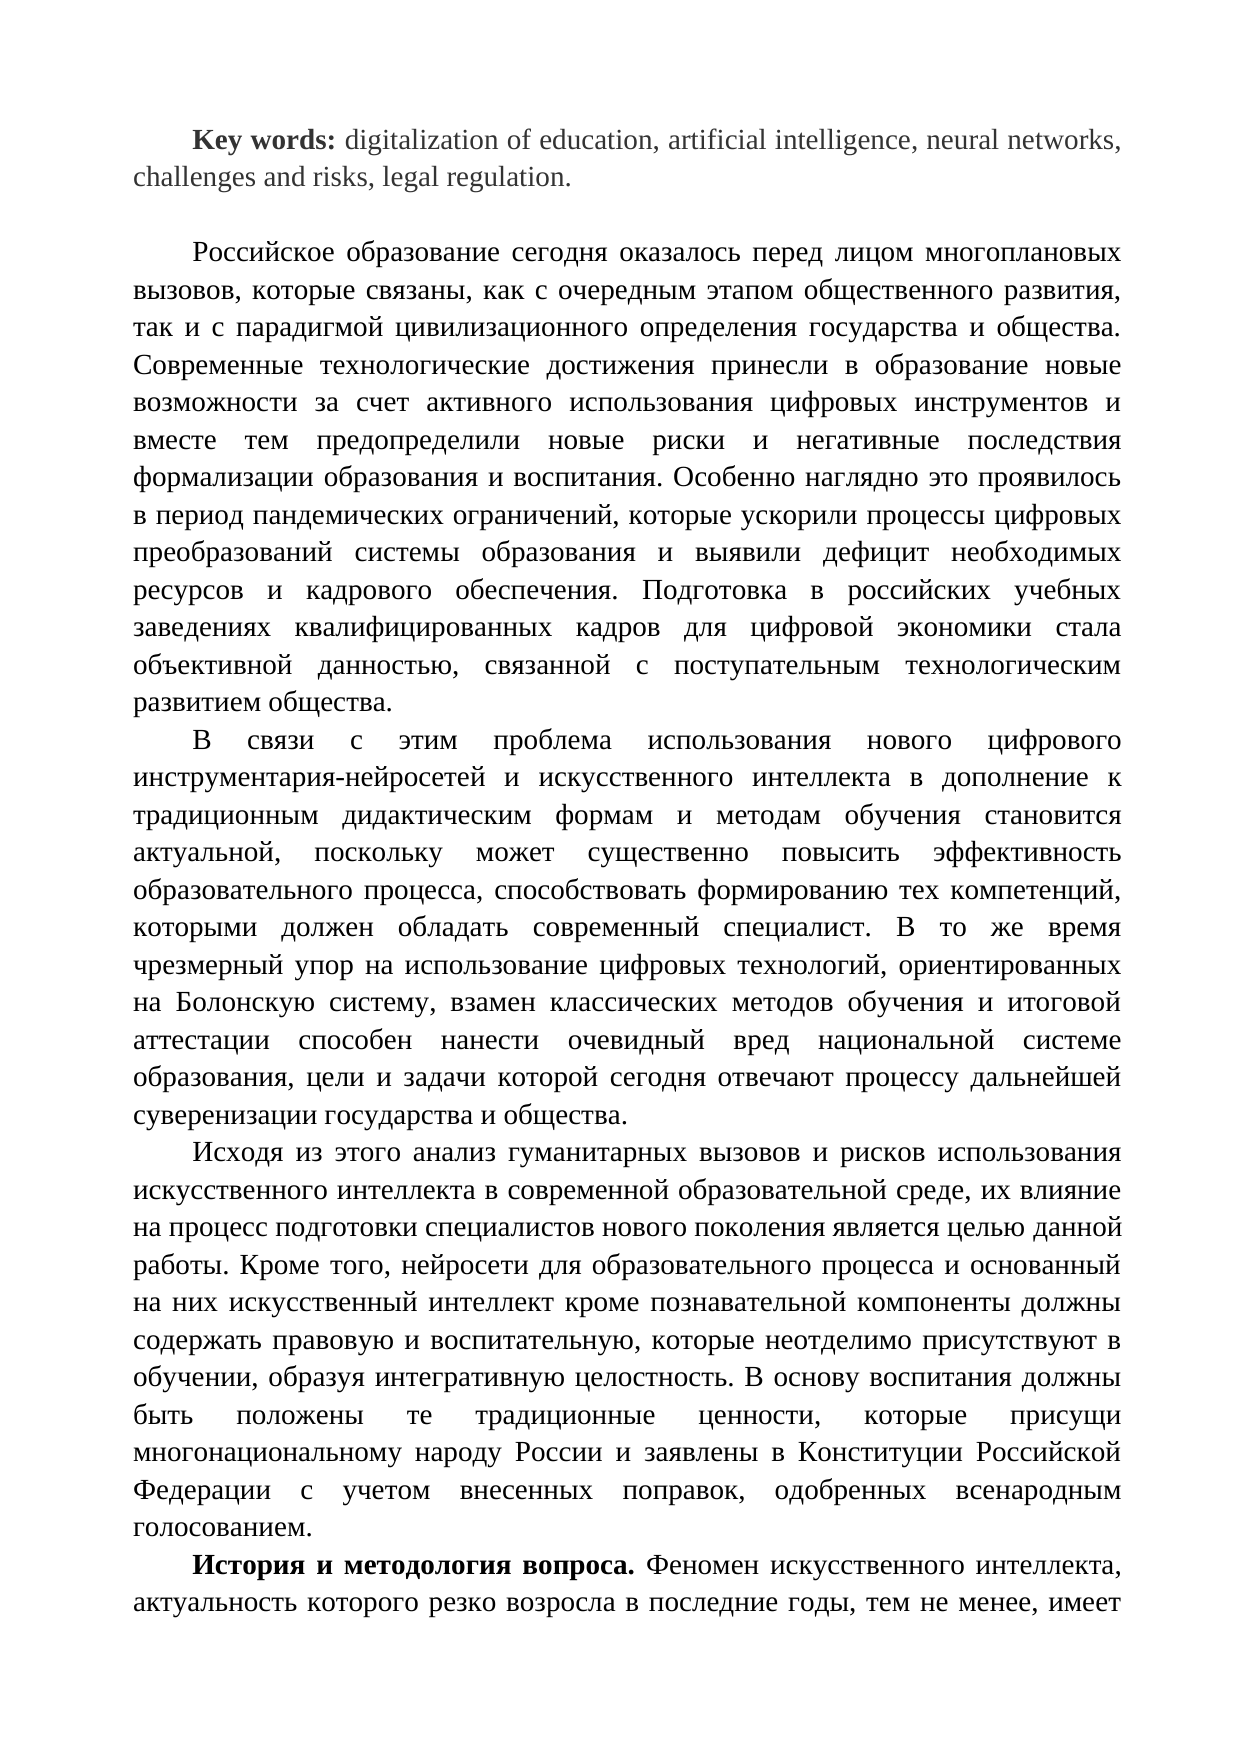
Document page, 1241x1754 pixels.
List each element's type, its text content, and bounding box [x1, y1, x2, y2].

text Key words: digitalization of education, artificial intelligence, neural networks, challenges and risks, legal regulation. [133, 118, 1122, 193]
text Исходя из этого анализ гуманитарных вызовов и рисков использования искусственного интеллекта в современной образовательной среде, их влияние на процесс подготовки специалистов нового поколения является целью данной работы. Кроме того, нейросети для образовательного процесса и основанный на них искусственный интеллект кроме познавательной компоненты должны содержать правовую и воспитательную, которые неотделимо присутствуют в обучении, образуя интегративную целостность. В основу воспитания должны быть положены те традиционные ценности, которые присущи многонациональному народу России и заявлены в Конституции Российской Федерации с учетом внесенных поправок, одобренных всенародным голосованием. [133, 1131, 1122, 1543]
text Российское образование сегодня оказалось перед лицом многоплановых вызовов, которые связаны, как с очередным этапом общественного развития, так и с парадигмой цивилизационного определения государства и общества. Современные технологические достижения принесли в образование новые возможности за счет активного использования цифровых инструментов и вместе тем предопределили новые риски и негативные последствия формализации образования и воспитания. Особенно наглядно это проявилось в период пандемических ограничений, которые ускорили процессы цифровых преобразований системы образования и выявили дефицит необходимых ресурсов и кадрового обеспечения. Подготовка в российских учебных заведениях квалифицированных кадров для цифровой экономики стала объективной данностью, связанной с поступательным технологическим развитием общества. [133, 231, 1122, 718]
text В связи с этим проблема использования нового цифрового инструментария-нейросетей и искусственного интеллекта в дополнение к традиционным дидактическим формам и методам обучения становится актуальной, поскольку может существенно повысить эффективность образовательного процесса, способствовать формированию тех компетенций, которыми должен обладать современный специалист. В то же время чрезмерный упор на использование цифровых технологий, ориентированных на Болонскую систему, взамен классических методов обучения и итоговой аттестации способен нанести очевидный вред национальной системе образования, цели и задачи которой сегодня отвечают процессу дальнейшей суверенизации государства и общества. [133, 718, 1122, 1131]
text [133, 1543, 1122, 1618]
